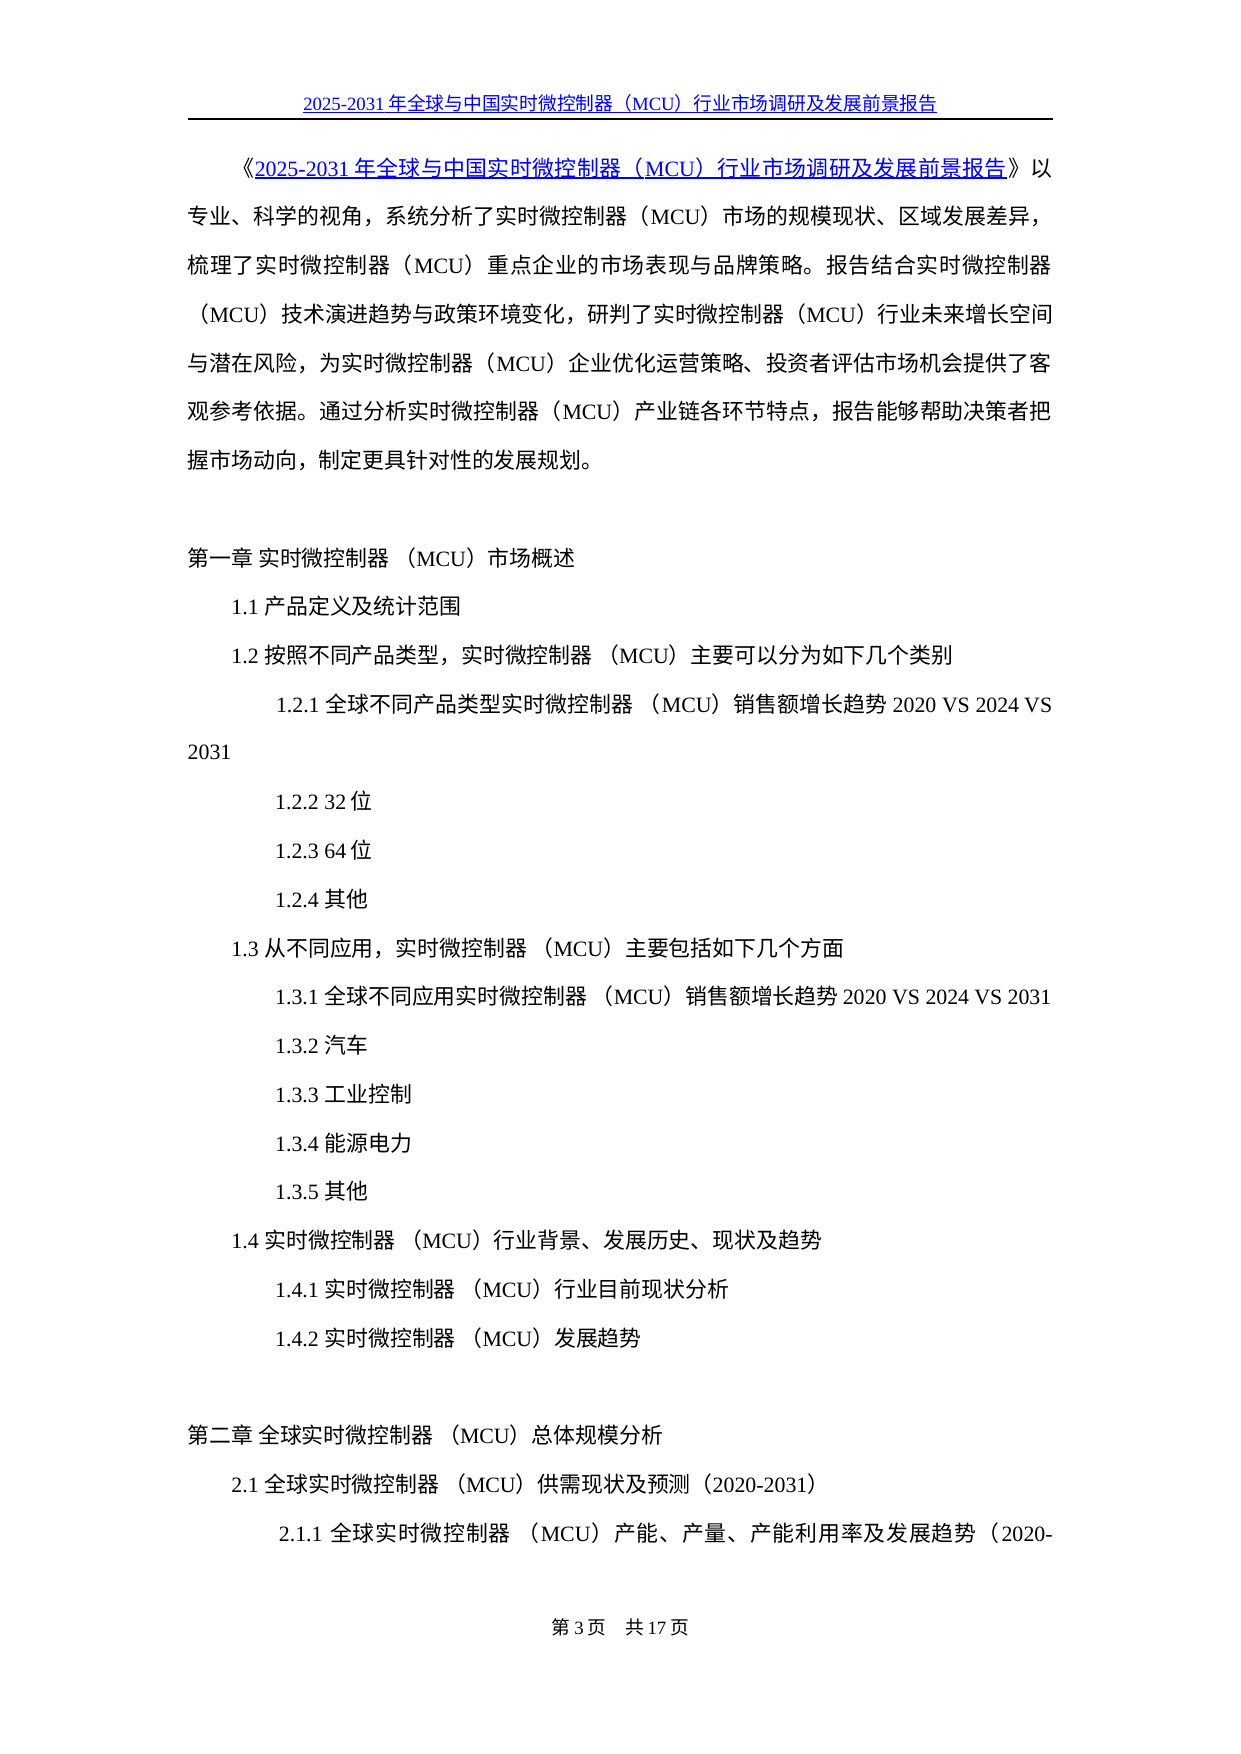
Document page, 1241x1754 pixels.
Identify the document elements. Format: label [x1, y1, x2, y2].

text [187, 150, 1053, 1548]
